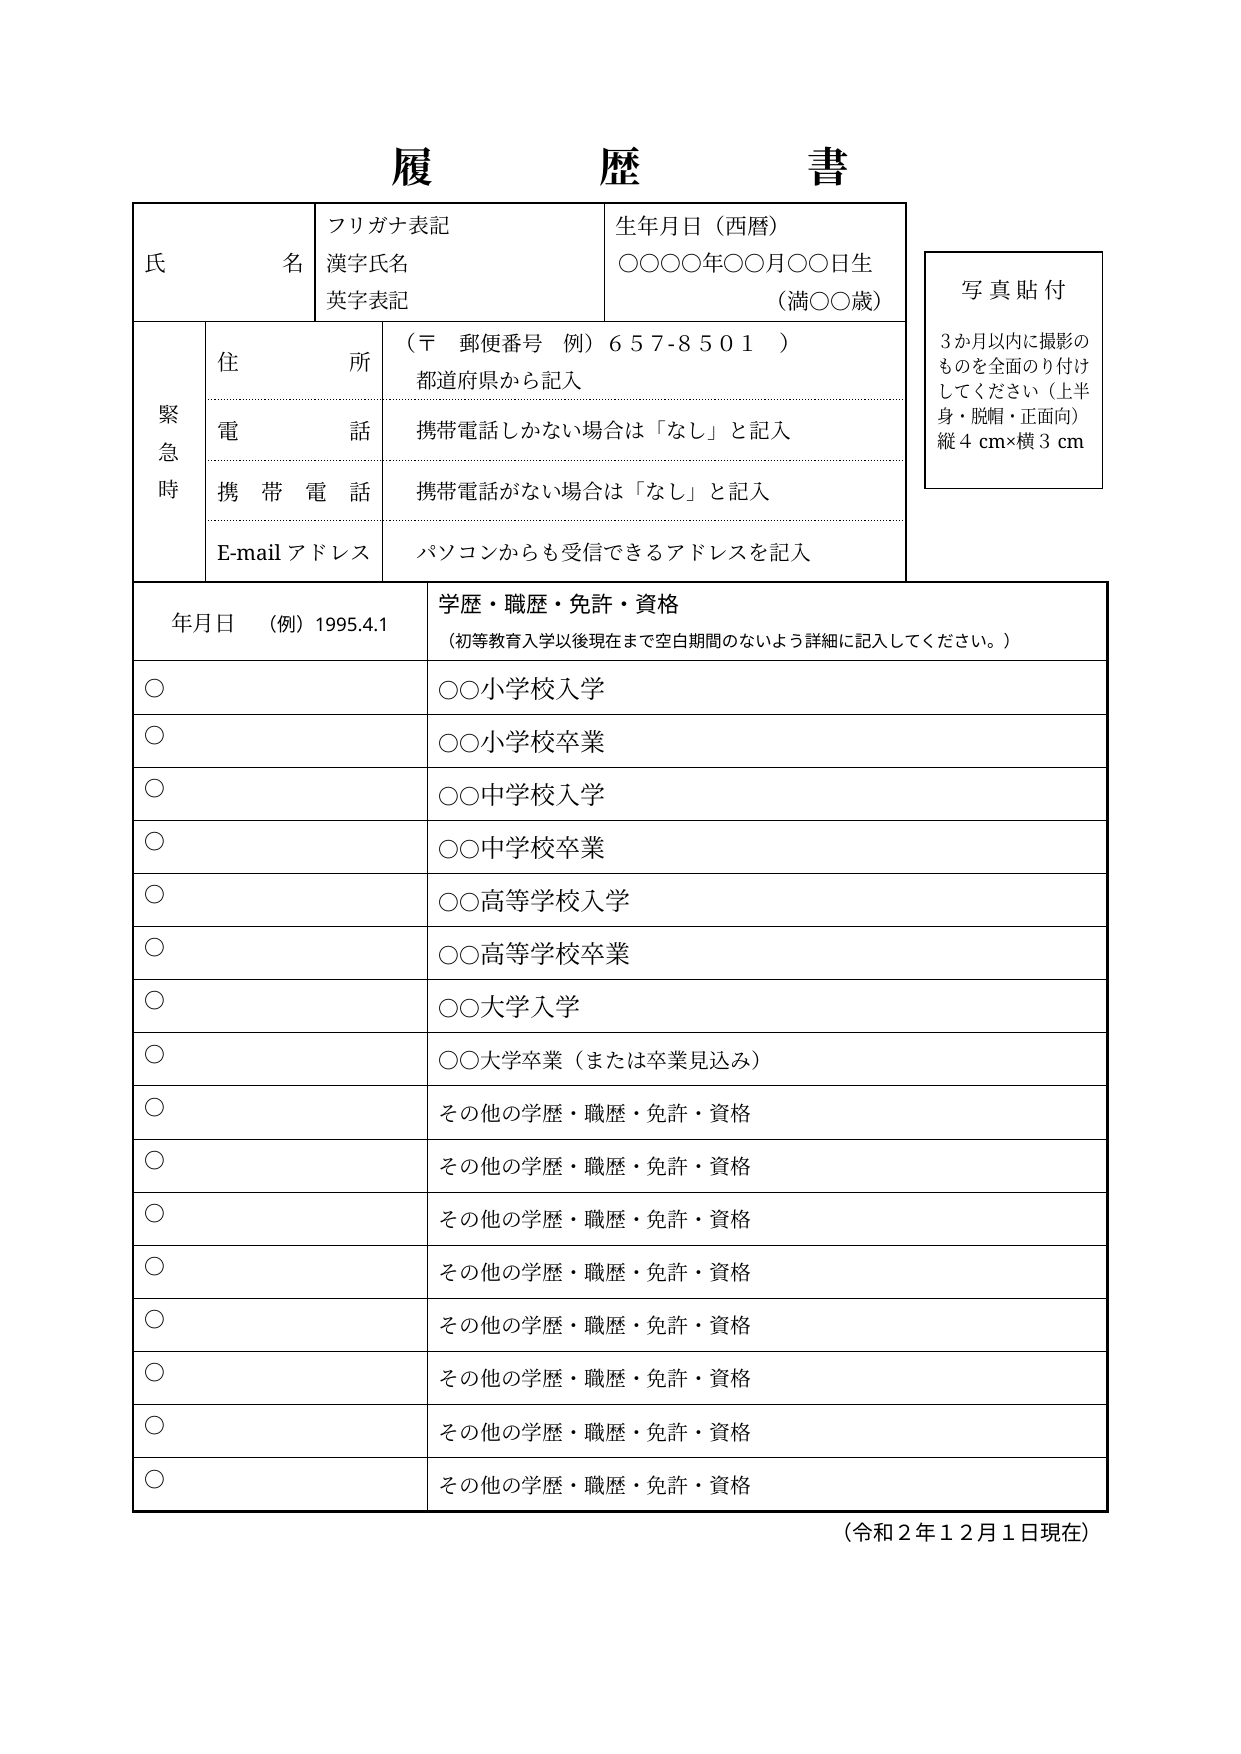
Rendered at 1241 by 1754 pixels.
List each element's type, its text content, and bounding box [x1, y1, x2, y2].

table_cell 携帯電話 [206, 460, 382, 520]
table_cell [134, 1193, 427, 1245]
table_cell [134, 1246, 427, 1298]
text （令和２年１２月１日現在） [118, 1512, 1122, 1550]
table_cell 緊 急 時 [134, 322, 205, 581]
text 履 歴 書 [118, 127, 997, 202]
table_cell [134, 980, 427, 1032]
table_header 氏名 [134, 204, 314, 321]
table_cell [383, 460, 905, 520]
table_cell 大学入学 [428, 980, 1106, 1032]
table_header [316, 204, 604, 321]
table_cell 学歴・職歴・免許・資格 （初等教育入学以後現在まで空白期間のないよう詳細に記入してください。） [428, 583, 1106, 660]
table_cell 年月日 （例）1995.4.1 [134, 583, 427, 660]
table_cell [134, 874, 427, 926]
table_cell [134, 1458, 427, 1510]
table_cell [134, 715, 427, 767]
table_cell [134, 1299, 427, 1351]
table_cell 高等学校入学 [428, 874, 1106, 926]
table_cell [134, 927, 427, 979]
table_cell 電 話 [206, 399, 382, 460]
table_cell [134, 1140, 427, 1192]
table_cell 小学校入学 [428, 661, 1106, 713]
table_cell 小学校卒業 [428, 715, 1106, 767]
table_cell [134, 768, 427, 820]
table_cell 中学校卒業 [428, 821, 1106, 873]
table_cell E-mailアドレス [206, 520, 382, 581]
table_cell [383, 520, 905, 581]
table_cell 中学校入学 [428, 768, 1106, 820]
table_cell [383, 399, 905, 460]
table_cell [134, 1405, 427, 1457]
table_cell 高等学校卒業 [428, 927, 1106, 979]
table_header 生年月日（西暦） 年月日生 （満歳） [605, 204, 905, 321]
table_cell 住所 [206, 322, 382, 399]
table_cell [134, 821, 427, 873]
table_cell [134, 661, 427, 713]
table_cell [134, 1352, 427, 1404]
table_cell [428, 1033, 1106, 1085]
table_cell [134, 1086, 427, 1138]
table_cell [134, 1033, 427, 1085]
table_cell （〒 ） [383, 322, 905, 399]
